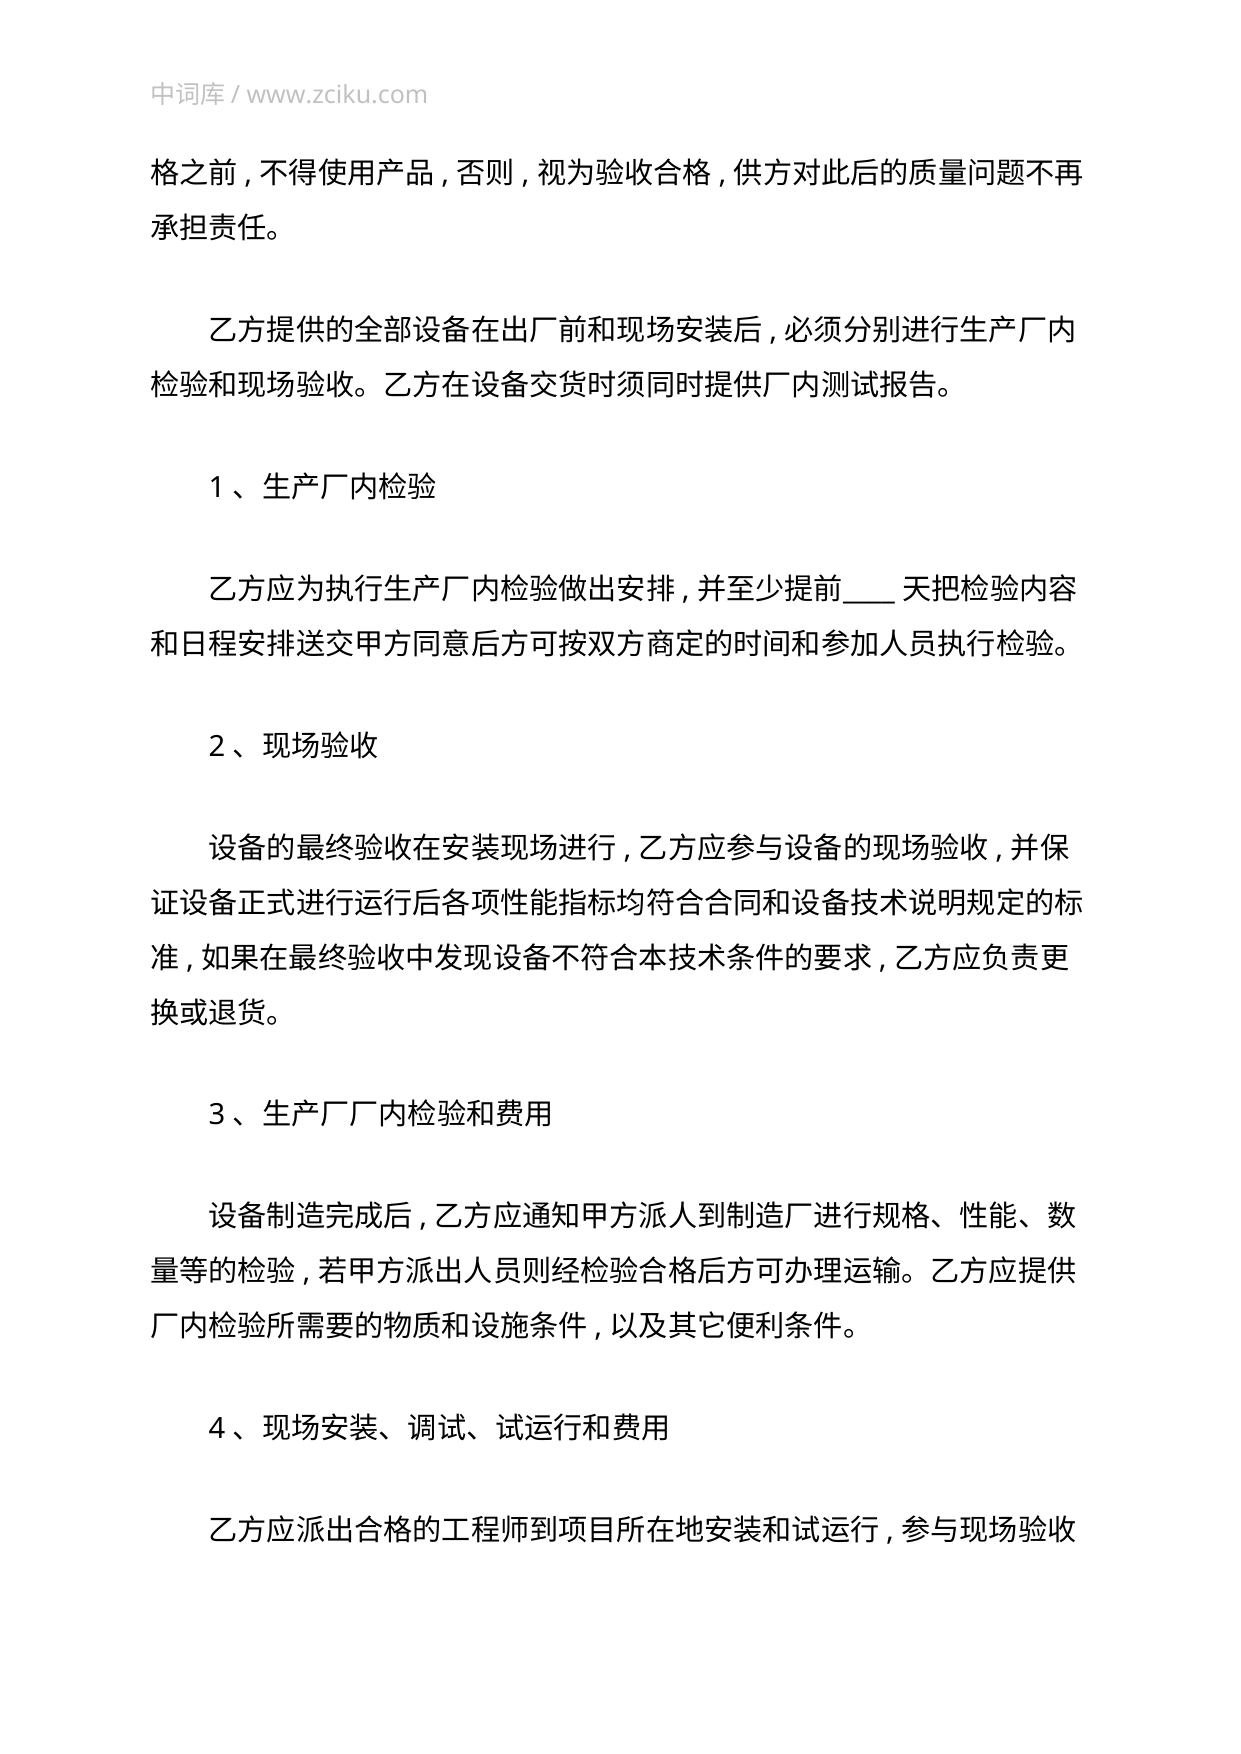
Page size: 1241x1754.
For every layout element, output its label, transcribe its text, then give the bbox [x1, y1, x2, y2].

text 3 、生产厂厂内检验和费用 [150, 1091, 1090, 1133]
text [150, 150, 1090, 247]
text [150, 1507, 1090, 1549]
text 设备制造完成后 , 乙方应通知甲方派人到制造厂进行规格、性能、数量等的检验 , 若甲方派出人员则经检验合格后方可办理运输。乙方应提供厂内检验所需要的物质和设施条件 , 以及其它便利条件。 [150, 1193, 1090, 1345]
text 乙方提供的全部设备在出厂前和现场安装后 , 必须分别进行生产厂内检验和现场验收。乙方在设备交货时须同时提供厂内测试报告。 [150, 307, 1090, 404]
text 1 、生产厂内检验 [150, 463, 1090, 506]
text 乙方应为执行生产厂内检验做出安排 , 并至少提前____ 天把检验内容和日程安排送交甲方同意后方可按双方商定的时间和参加人员执行检验。 [150, 566, 1090, 663]
text 4 、现场安装、调试、试运行和费用 [150, 1405, 1090, 1447]
text 2 、现场验收 [150, 722, 1090, 765]
text 设备的最终验收在安装现场进行 , 乙方应参与设备的现场验收 , 并保证设备正式进行运行后各项性能指标均符合合同和设备技术说明规定的标准 , 如果在最终验收中发现设备不符合本技术条件的要求 , 乙方应负责更换或退货。 [150, 824, 1090, 1031]
